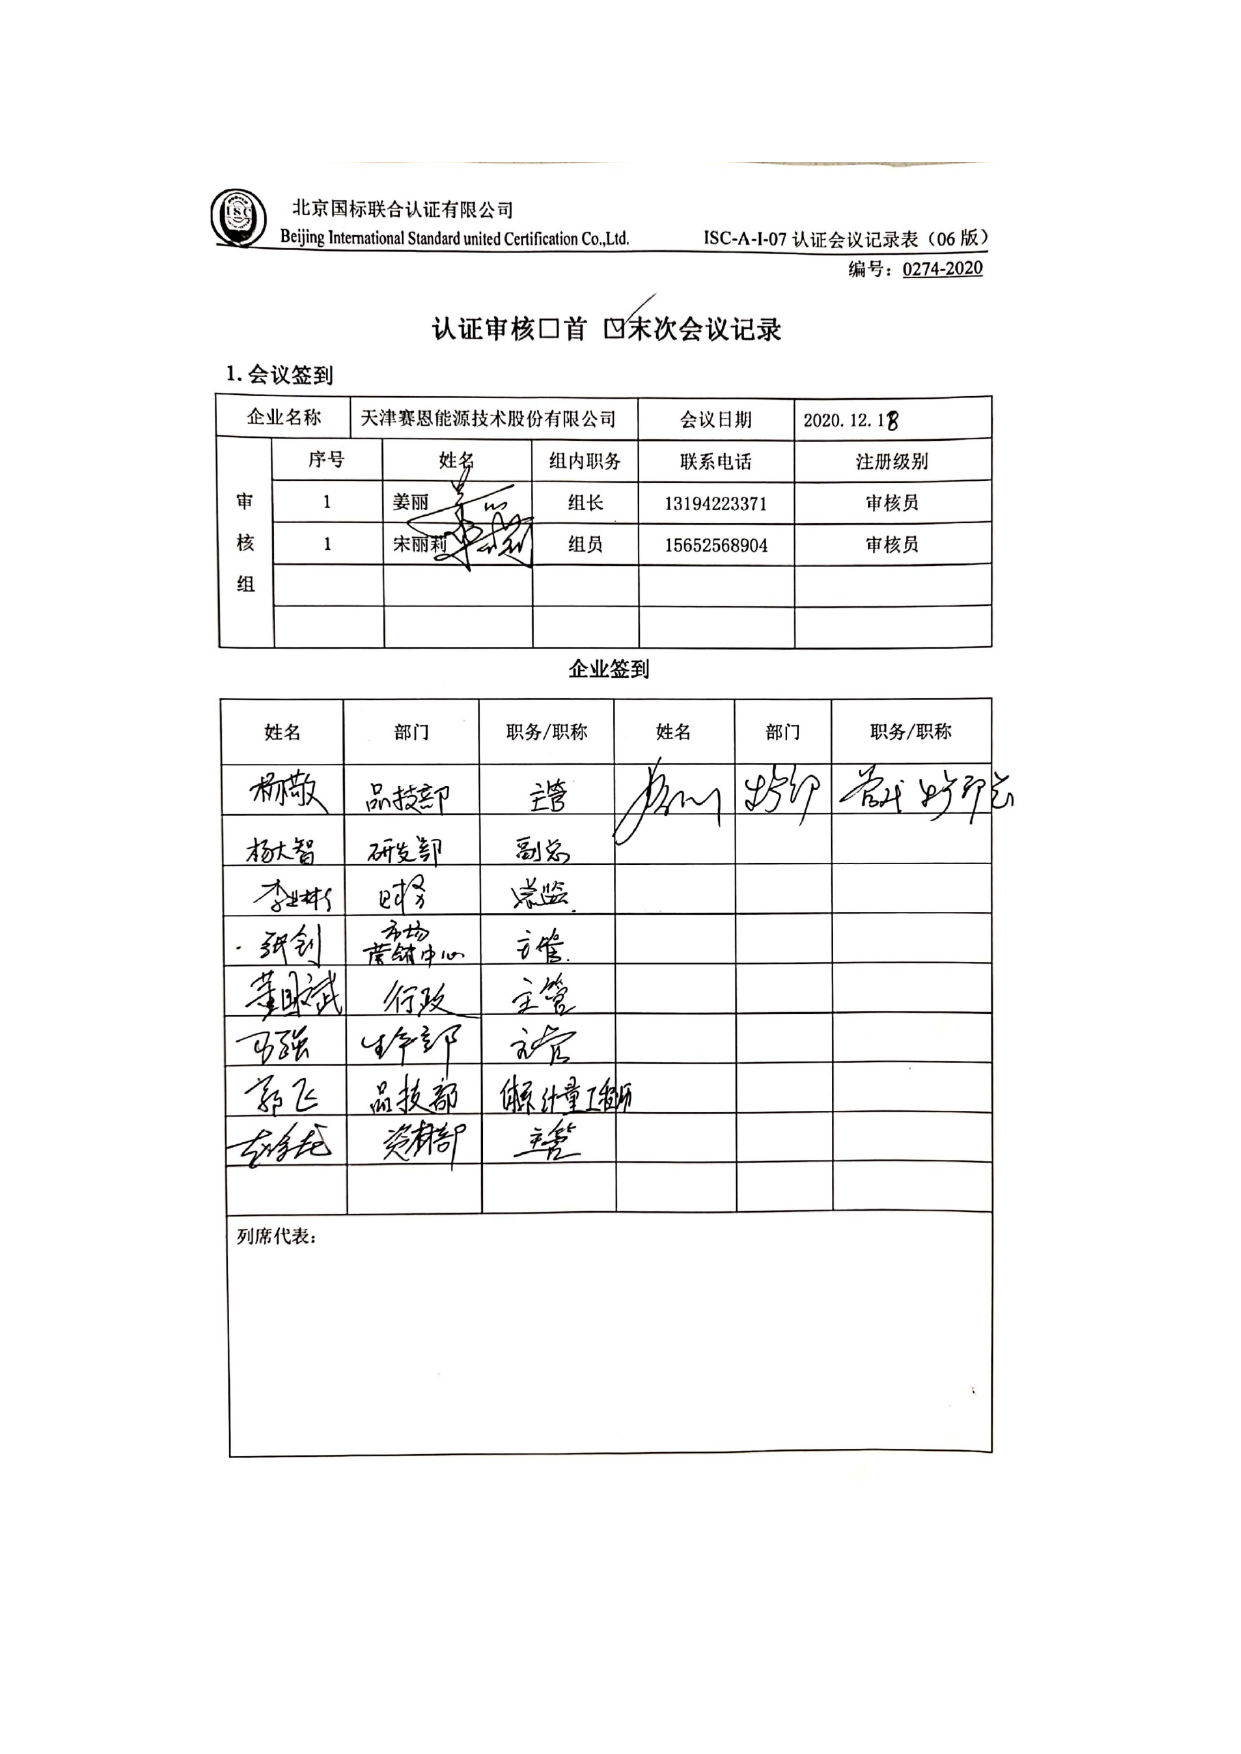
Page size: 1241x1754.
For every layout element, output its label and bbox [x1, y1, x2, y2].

picture [187, 162, 1049, 1481]
